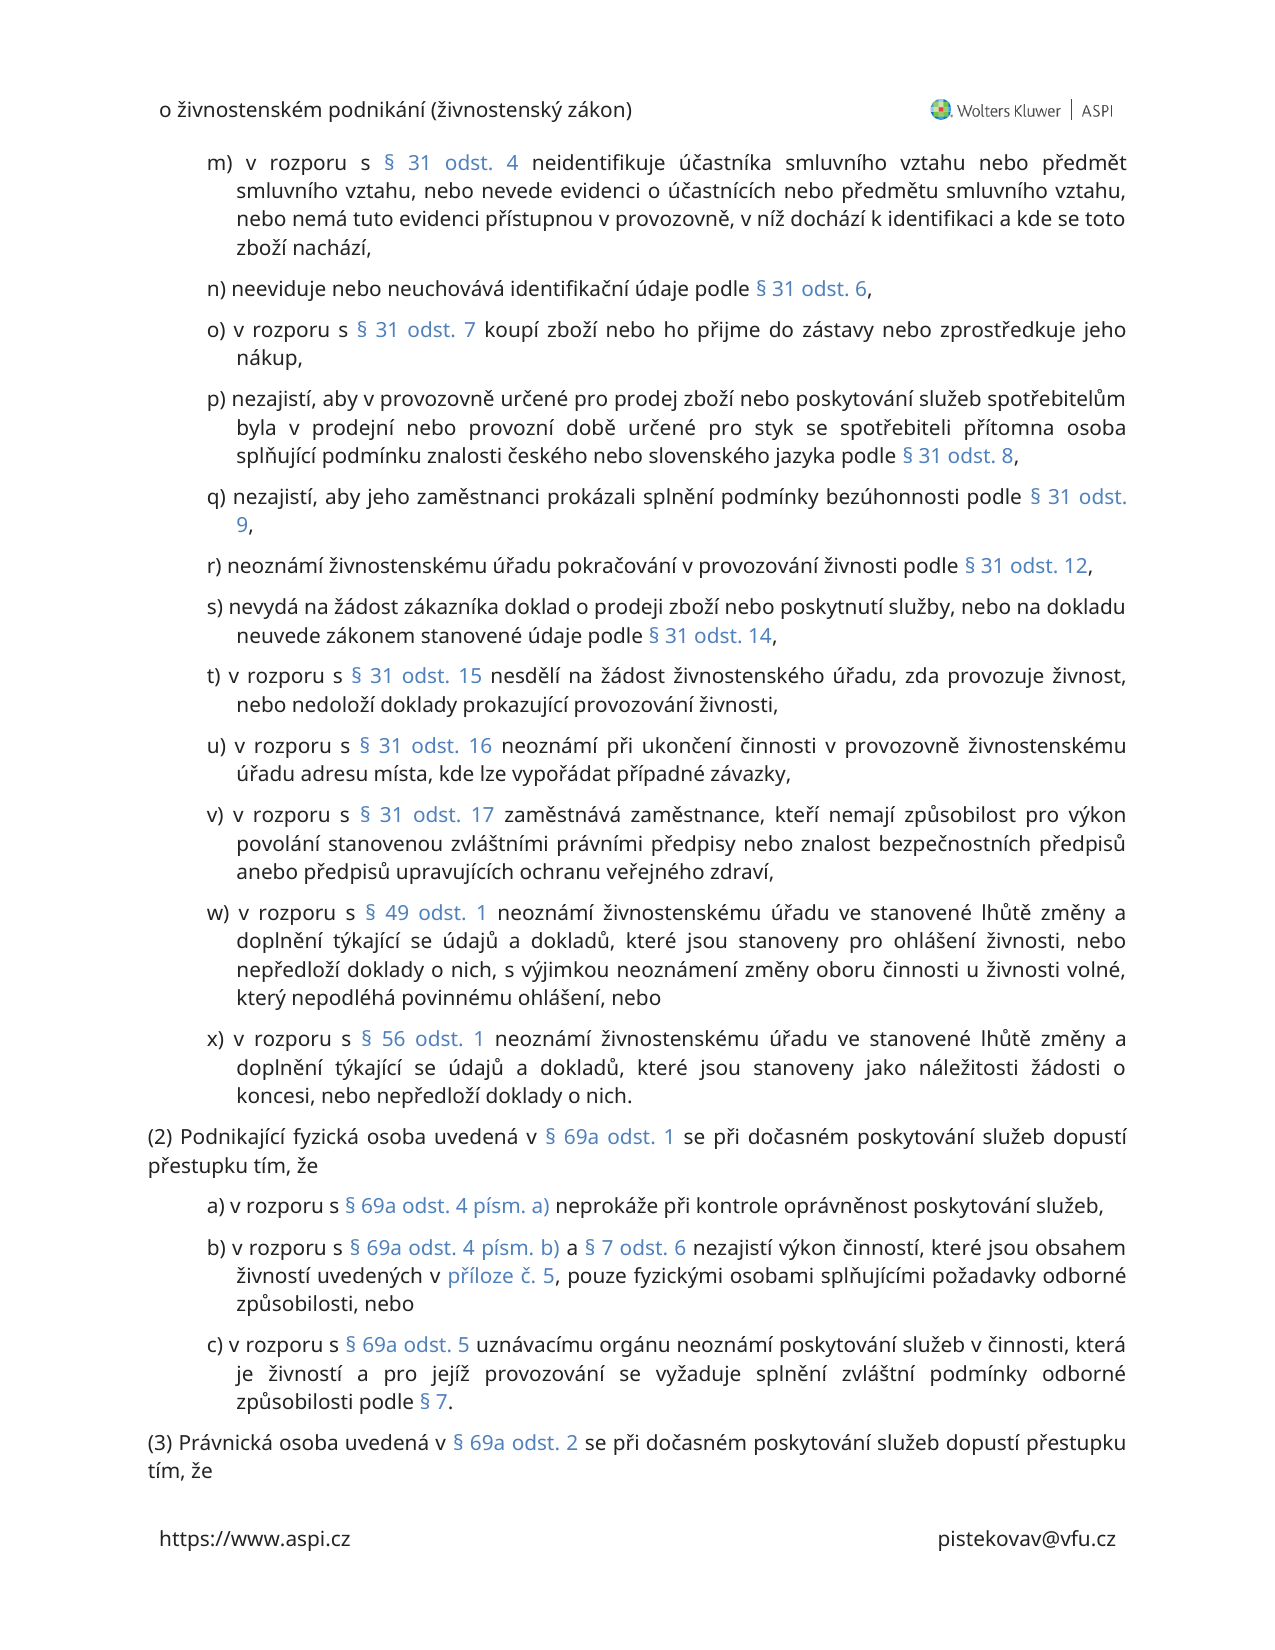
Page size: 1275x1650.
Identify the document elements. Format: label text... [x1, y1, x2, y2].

text n) neeviduje nebo neuchovává identifikační údaje podle § 31 odst. 6, [207, 274, 1127, 302]
text p) nezajistí, aby v provozovně určené pro prodej zboží nebo poskytování služeb spotřebitelům byla v prodejní nebo provozní době určené pro styk se spotřebiteli přítomna osoba splňující podmínku znalosti českého nebo slovenského jazyka podle § 31 odst. 8, [207, 384, 1127, 469]
picture [927, 94, 1119, 124]
text r) neoznámí živnostenskému úřadu pokračování v provozování živnosti podle § 31 odst. 12, [207, 551, 1127, 580]
text q) nezajistí, aby jeho zaměstnanci prokázali splnění podmínky bezúhonnosti podle § 31 odst. 9, [207, 482, 1127, 539]
text s) nevydá na žádost zákazníka doklad o prodeji zboží nebo poskytnutí služby, nebo na dokladu neuvede zákonem stanovené údaje podle § 31 odst. 14, [207, 592, 1127, 649]
text (2) Podnikající fyzická osoba uvedená v § 69a odst. 1 se při dočasném poskytování služeb dopustí přestupku tím, že [148, 1122, 1127, 1179]
text w) v rozporu s § 49 odst. 1 neoznámí živnostenskému úřadu ve stanovené lhůtě změny a doplnění týkající se údajů a dokladů, které jsou stanoveny pro ohlášení živnosti, nebo nepředloží doklady o nich, s výjimkou neoznámení změny oboru činnosti u živnosti volné, který nepodléhá povinnému ohlášení, nebo [207, 898, 1127, 1012]
text v) v rozporu s § 31 odst. 17 zaměstnává zaměstnance, kteří nemají způsobilost pro výkon povolání stanovenou zvláštními právními předpisy nebo znalost bezpečnostních předpisů anebo předpisů upravujících ochranu veřejného zdraví, [207, 800, 1127, 886]
text u) v rozporu s § 31 odst. 16 neoznámí při ukončení činnosti v provozovně živnostenskému úřadu adresu místa, kde lze vypořádat případné závazky, [207, 731, 1127, 788]
text c) v rozporu s § 69a odst. 5 uznávacímu orgánu neoznámí poskytování služeb v činnosti, která je živností a pro jejíž provozování se vyžaduje splnění zvláštní podmínky odborné způsobilosti podle § 7. [207, 1330, 1127, 1416]
text m) v rozporu s § 31 odst. 4 neidentifikuje účastníka smluvního vztahu nebo předmět smluvního vztahu, nebo nevede evidenci o účastnících nebo předmětu smluvního vztahu, nebo nemá tuto evidenci přístupnou v provozovně, v níž dochází k identifikaci a kde se toto zboží nachází, [207, 148, 1127, 261]
text o) v rozporu s § 31 odst. 7 koupí zboží nebo ho přijme do zástavy nebo zprostředkuje jeho nákup, [207, 315, 1127, 372]
text a) v rozporu s § 69a odst. 4 písm. a) neprokáže při kontrole oprávněnost poskytování služeb, [207, 1192, 1127, 1220]
text x) v rozporu s § 56 odst. 1 neoznámí živnostenskému úřadu ve stanovené lhůtě změny a doplnění týkající se údajů a dokladů, které jsou stanoveny jako náležitosti žádosti o koncesi, nebo nepředloží doklady o nich. [207, 1024, 1127, 1110]
text t) v rozporu s § 31 odst. 15 nesdělí na žádost živnostenského úřadu, zda provozuje živnost, nebo nedoloží doklady prokazující provozování živnosti, [207, 662, 1127, 718]
text (3) Právnická osoba uvedená v § 69a odst. 2 se při dočasném poskytování služeb dopustí přestupku tím, že [148, 1428, 1127, 1485]
